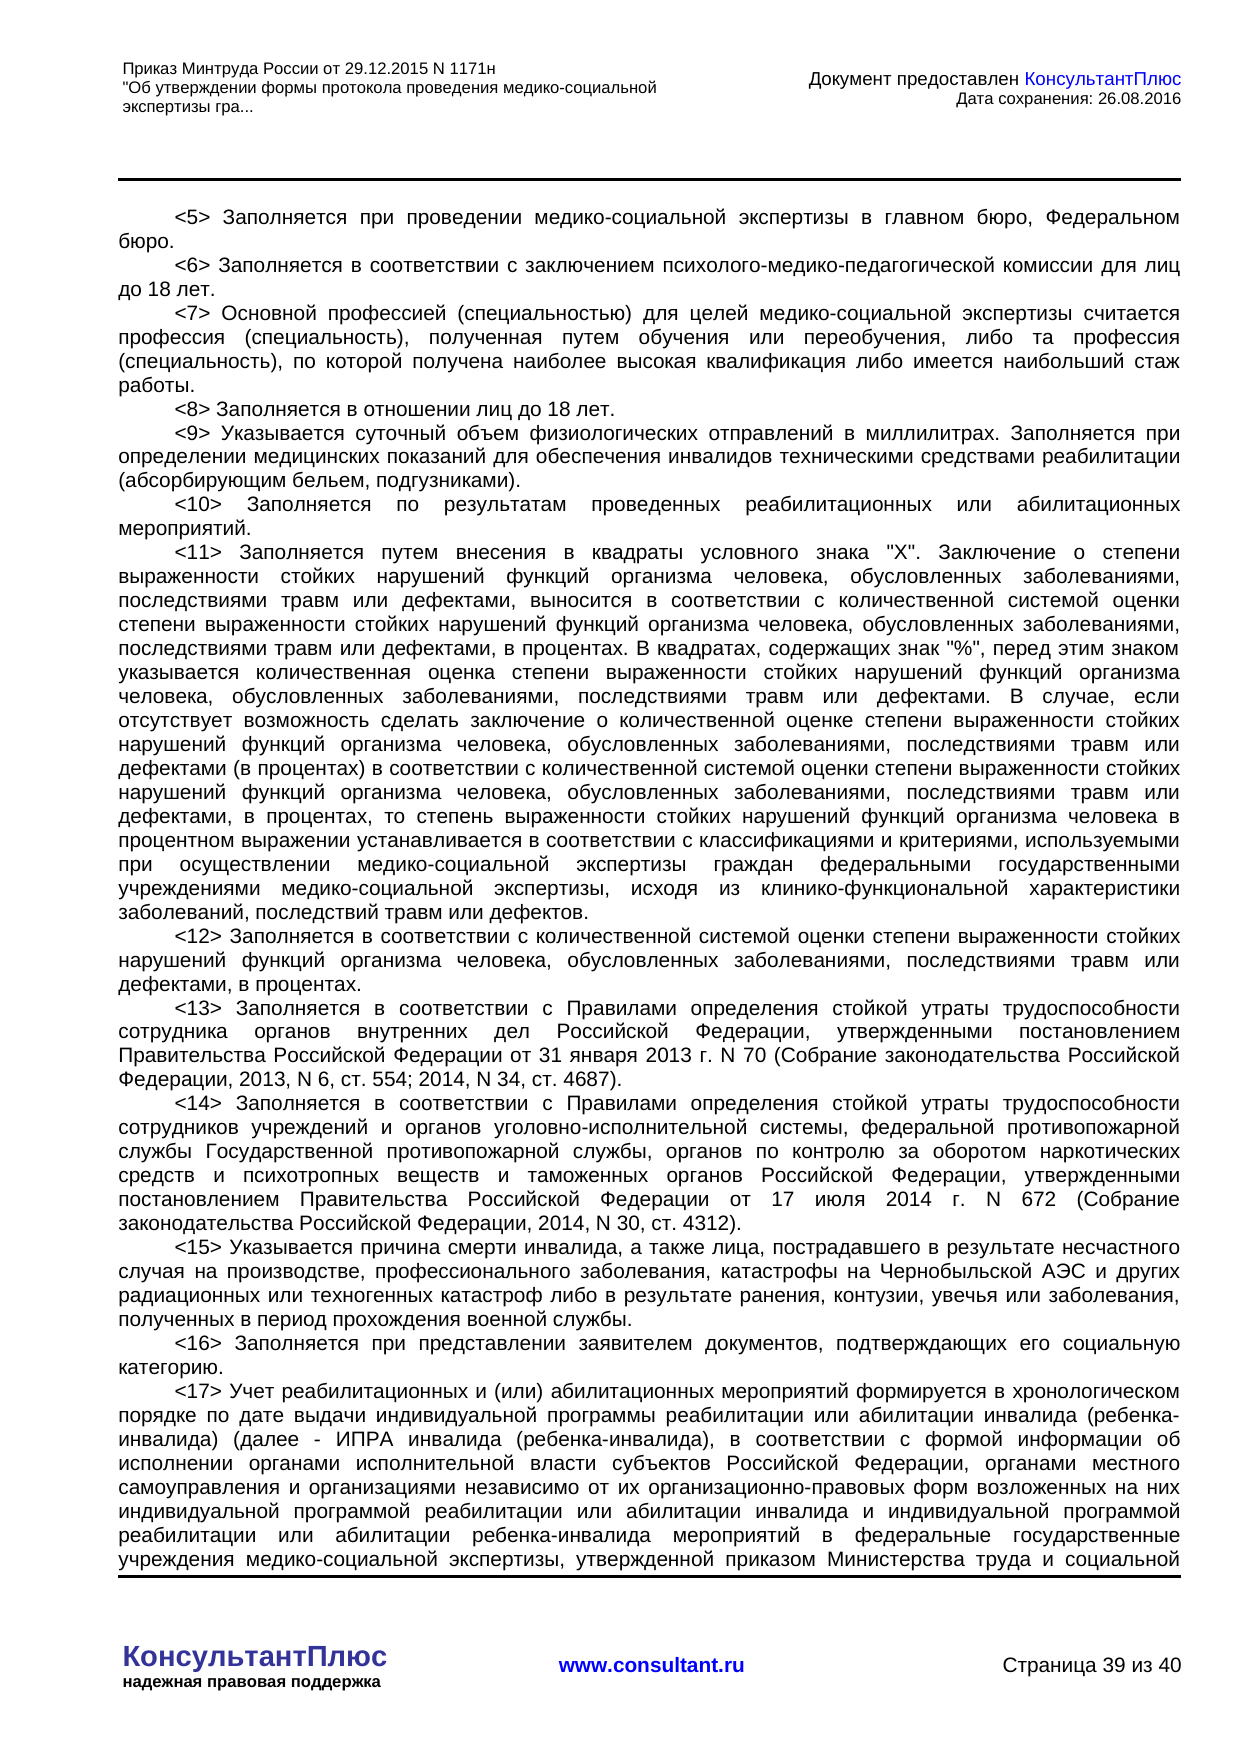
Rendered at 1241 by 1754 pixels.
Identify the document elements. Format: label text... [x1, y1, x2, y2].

text <5> Заполняется при проведении медико-социальной экспертизы в главном бюро, Федеральном бюро. [118, 205, 1181, 253]
text <14> Заполняется в соответствии с Правилами определения стойкой утраты трудоспособности сотрудников учреждений и органов уголовно-исполнительной системы, федеральной противопожарной службы Государственной противопожарной службы, органов по контролю за оборотом наркотических средств и психотропных веществ и таможенных органов Российской Федерации, утвержденными постановлением Правительства Российской Федерации от 17 июля 2014 г. N 672 (Собрание законодательства Российской Федерации, 2014, N 30, ст. 4312). [118, 1091, 1181, 1235]
text <8> Заполняется в отношении лиц до 18 лет. [118, 396, 1181, 420]
text <9> Указывается суточный объем физиологических отправлений в миллилитрах. Заполняется при определении медицинских показаний для обеспечения инвалидов техническими средствами реабилитации (абсорбирующим бельем, подгузниками). [118, 420, 1181, 492]
text <6> Заполняется в соответствии с заключением психолого-медико-педагогической комиссии для лиц до 18 лет. [118, 253, 1181, 301]
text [118, 1379, 1181, 1570]
text <7> Основной профессией (специальностью) для целей медико-социальной экспертизы считается профессия (специальность), полученная путем обучения или переобучения, либо та профессия (специальность), по которой получена наиболее высокая квалификация либо имеется наибольший стаж работы. [118, 301, 1181, 396]
text <11> Заполняется путем внесения в квадраты условного знака "X". Заключение о степени выраженности стойких нарушений функций организма человека, обусловленных заболеваниями, последствиями травм или дефектами, выносится в соответствии с количественной системой оценки степени выраженности стойких нарушений функций организма человека, обусловленных заболеваниями, последствиями травм или дефектами, в процентах. В квадратах, содержащих знак "%", перед этим знаком указывается количественная оценка степени выраженности стойких нарушений функций организма человека, обусловленных заболеваниями, последствиями травм или дефектами. В случае, если отсутствует возможность сделать заключение о количественной оценке степени выраженности стойких нарушений функций организма человека, обусловленных заболеваниями, последствиями травм или дефектами (в процентах) в соответствии с количественной системой оценки степени выраженности стойких нарушений функций организма человека, обусловленных заболеваниями, последствиями травм или дефектами, в процентах, то степень выраженности стойких нарушений функций организма человека в процентном выражении устанавливается в соответствии с классификациями и критериями, используемыми при осуществлении медико-социальной экспертизы граждан федеральными государственными учреждениями медико-социальной экспертизы, исходя из клинико-функциональной характеристики заболеваний, последствий травм или дефектов. [118, 540, 1181, 923]
text <16> Заполняется при представлении заявителем документов, подтверждающих его социальную категорию. [118, 1331, 1181, 1379]
text <12> Заполняется в соответствии с количественной системой оценки степени выраженности стойких нарушений функций организма человека, обусловленных заболеваниями, последствиями травм или дефектами, в процентах. [118, 923, 1181, 995]
text <10> Заполняется по результатам проведенных реабилитационных или абилитационных мероприятий. [118, 492, 1181, 540]
text <13> Заполняется в соответствии с Правилами определения стойкой утраты трудоспособности сотрудника органов внутренних дел Российской Федерации, утвержденными постановлением Правительства Российской Федерации от 31 января 2013 г. N 70 (Собрание законодательства Российской Федерации, 2013, N 6, ст. 554; 2014, N 34, ст. 4687). [118, 995, 1181, 1091]
text <15> Указывается причина смерти инвалида, а также лица, пострадавшего в результате несчастного случая на производстве, профессионального заболевания, катастрофы на Чернобыльской АЭС и других радиационных или техногенных катастроф либо в результате ранения, контузии, увечья или заболевания, полученных в период прохождения военной службы. [118, 1235, 1181, 1331]
